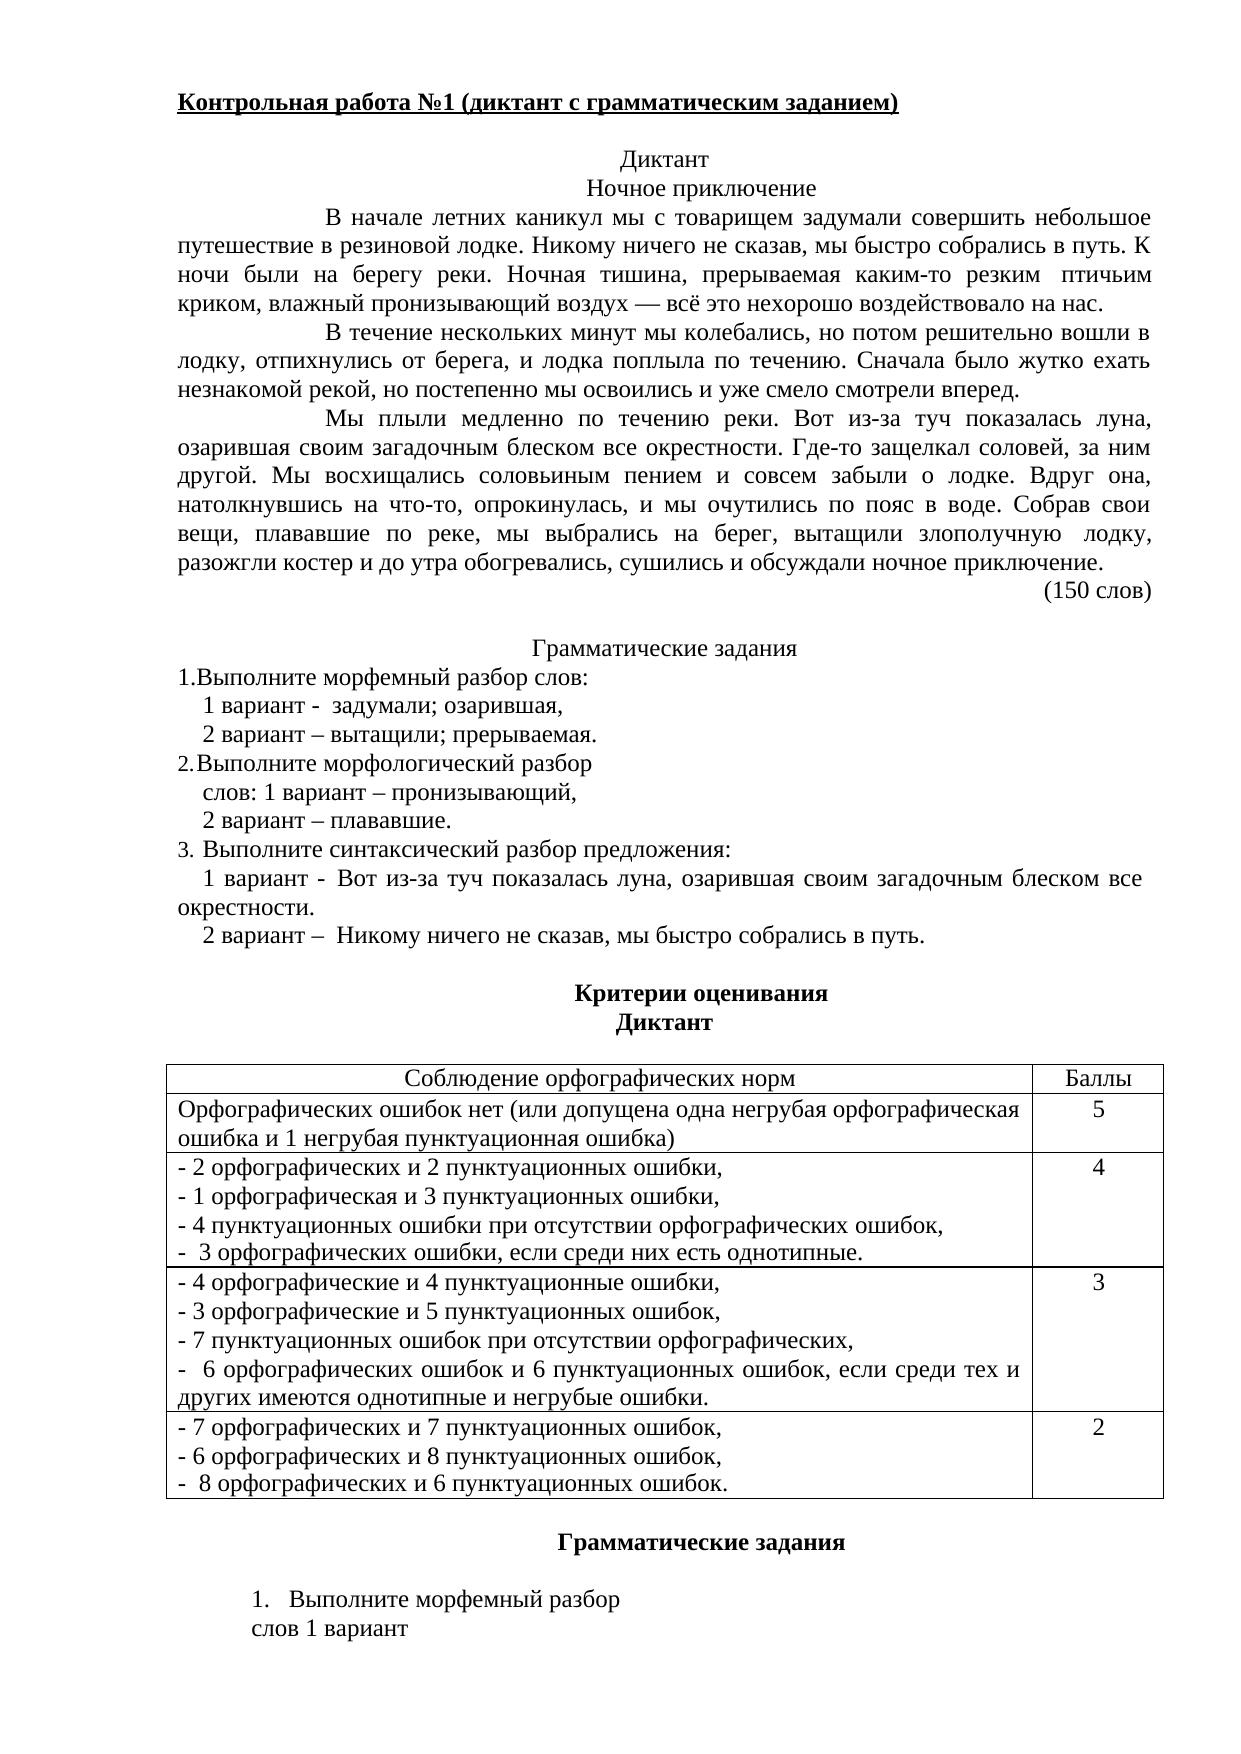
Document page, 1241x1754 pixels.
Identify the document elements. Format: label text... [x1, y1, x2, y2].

subtitle Контрольная работа №1 (диктант с грамматическим заданием) [177, 87, 1238, 115]
text В течение нескольких минут мы колебались, но потом решительно вошли в лодку, отпихнулись от берега, и лодка поплыла по течению. Сначала было жутко ехать незнакомой рекой, но постепенно мы освоились и уже смело смотрели вперед. [177, 317, 1151, 403]
text (150 слов) [1043, 576, 1238, 604]
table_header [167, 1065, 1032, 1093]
text Грамматические задания [176, 1527, 1227, 1556]
list вариант – Никому ничего не сказав, мы быстро собрались в путь. [202, 921, 1238, 949]
text В начале летних каникул мы с товарищем задумали совершить небольшое путешествие в резиновой лодке. Никому ничего не сказав, мы быстро собрались в путь. К ночи были на берегу реки. Ночная тишина, прерываемая каким-то резким птичьим криком, влажный пронизывающий воздух — всё это нехорошо воздействовало на нас. [177, 202, 1152, 317]
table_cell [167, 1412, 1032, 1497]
list Выполните морфемный разбор слов 1 вариант [251, 1584, 674, 1642]
list вариант - Вот из-за туч показалась луна, озарившая своим загадочным блеском все окрестности. [177, 863, 1151, 920]
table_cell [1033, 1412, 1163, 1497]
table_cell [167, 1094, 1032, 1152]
text Грамматические задания 1.Выполните морфемный разбор слов: [177, 633, 799, 690]
text Ночное приключение [176, 173, 1227, 202]
list вариант – вытащили; прерываемая. [202, 719, 1238, 748]
list Выполните синтаксический разбор предложения: [177, 834, 1238, 863]
list Выполните морфологический разбор слов: 1 вариант – пронизывающий, [177, 748, 653, 805]
subtitle Критерии оценивания Диктант [574, 978, 830, 1036]
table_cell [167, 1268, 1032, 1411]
text Диктант [176, 144, 1153, 173]
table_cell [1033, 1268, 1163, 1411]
text Мы плыли медленно по течению реки. Вот из-за туч показалась луна, озарившая своим загадочным блеском все окрестности. Где-то защелкал соловей, за ним другой. Мы восхищались соловьиным пением и совсем забыли о лодке. Вдруг она, натолкнувшись на что-то, опрокинулась, и мы очутились по пояс в воде. Собрав свои вещи, плававшие по реке, мы выбрались на берег, вытащили злополучную лодку, разожгли костер и до утра обогревались, сушились и обсуждали ночное приключение. [177, 403, 1152, 576]
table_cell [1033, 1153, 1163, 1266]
list вариант - задумали; озарившая, [202, 690, 1238, 719]
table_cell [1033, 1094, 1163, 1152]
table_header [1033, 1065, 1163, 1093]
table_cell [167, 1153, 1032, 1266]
text 2 вариант – плававшие. [202, 805, 1238, 834]
